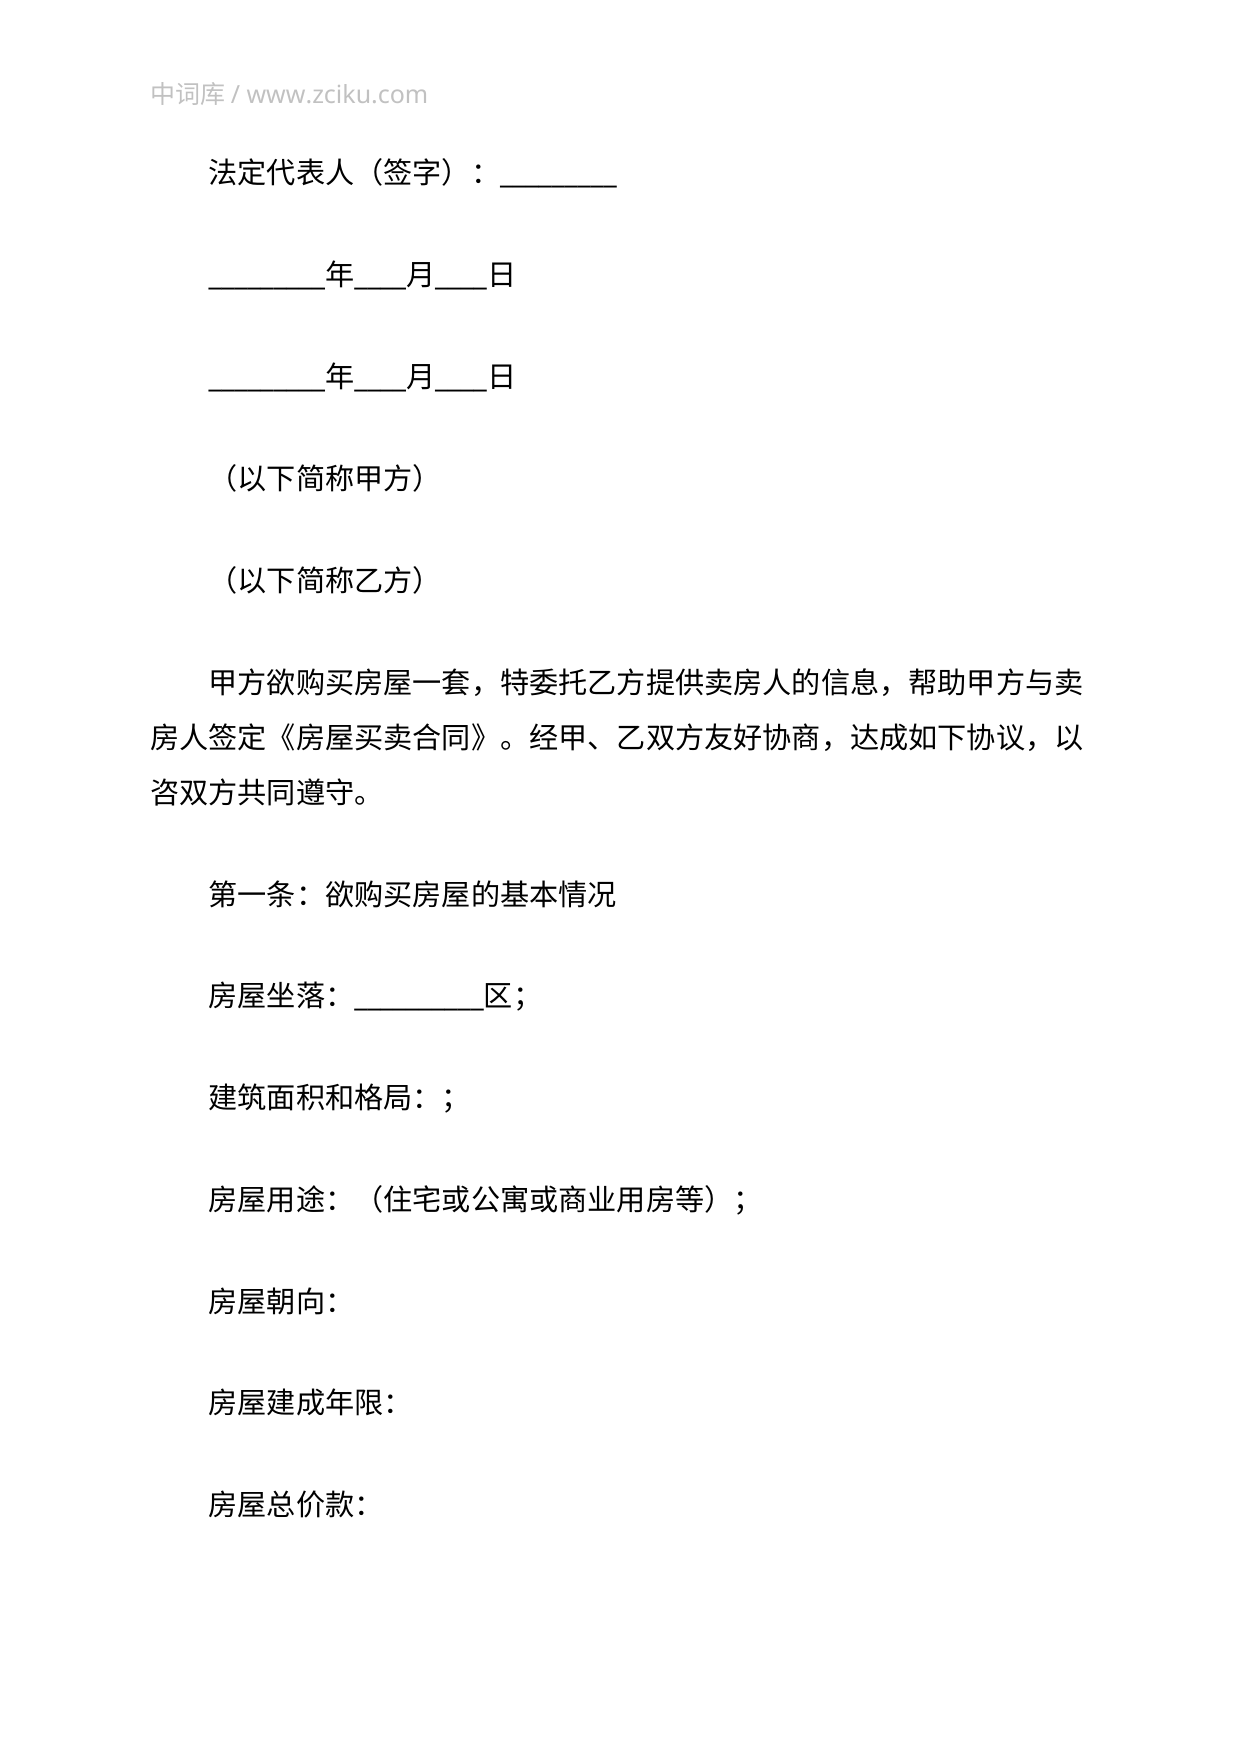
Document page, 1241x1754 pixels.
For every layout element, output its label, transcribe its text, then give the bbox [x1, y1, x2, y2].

text _________年____月____日 [150, 354, 1090, 396]
text （以下简称甲方） [150, 456, 1090, 498]
text 法定代表人（签字）：_________ [150, 150, 1090, 192]
text 甲方欲购买房屋一套，特委托乙方提供卖房人的信息，帮助甲方与卖房人签定《房屋买卖合同》。经甲、乙双方友好协商，达成如下协议，以咨双方共同遵守。 [150, 659, 1090, 812]
text 房屋建成年限： [150, 1380, 1090, 1422]
text _________年____月____日 [150, 252, 1090, 294]
text 第一条：欲购买房屋的基本情况 [150, 871, 1090, 913]
text 房屋总价款： [150, 1482, 1090, 1524]
text 房屋用途：（住宅或公寓或商业用房等）； [150, 1177, 1090, 1219]
text 房屋坐落：__________区； [150, 973, 1090, 1015]
text 房屋朝向： [150, 1278, 1090, 1321]
text 建筑面积和格局：； [150, 1075, 1090, 1117]
text （以下简称乙方） [150, 558, 1090, 600]
